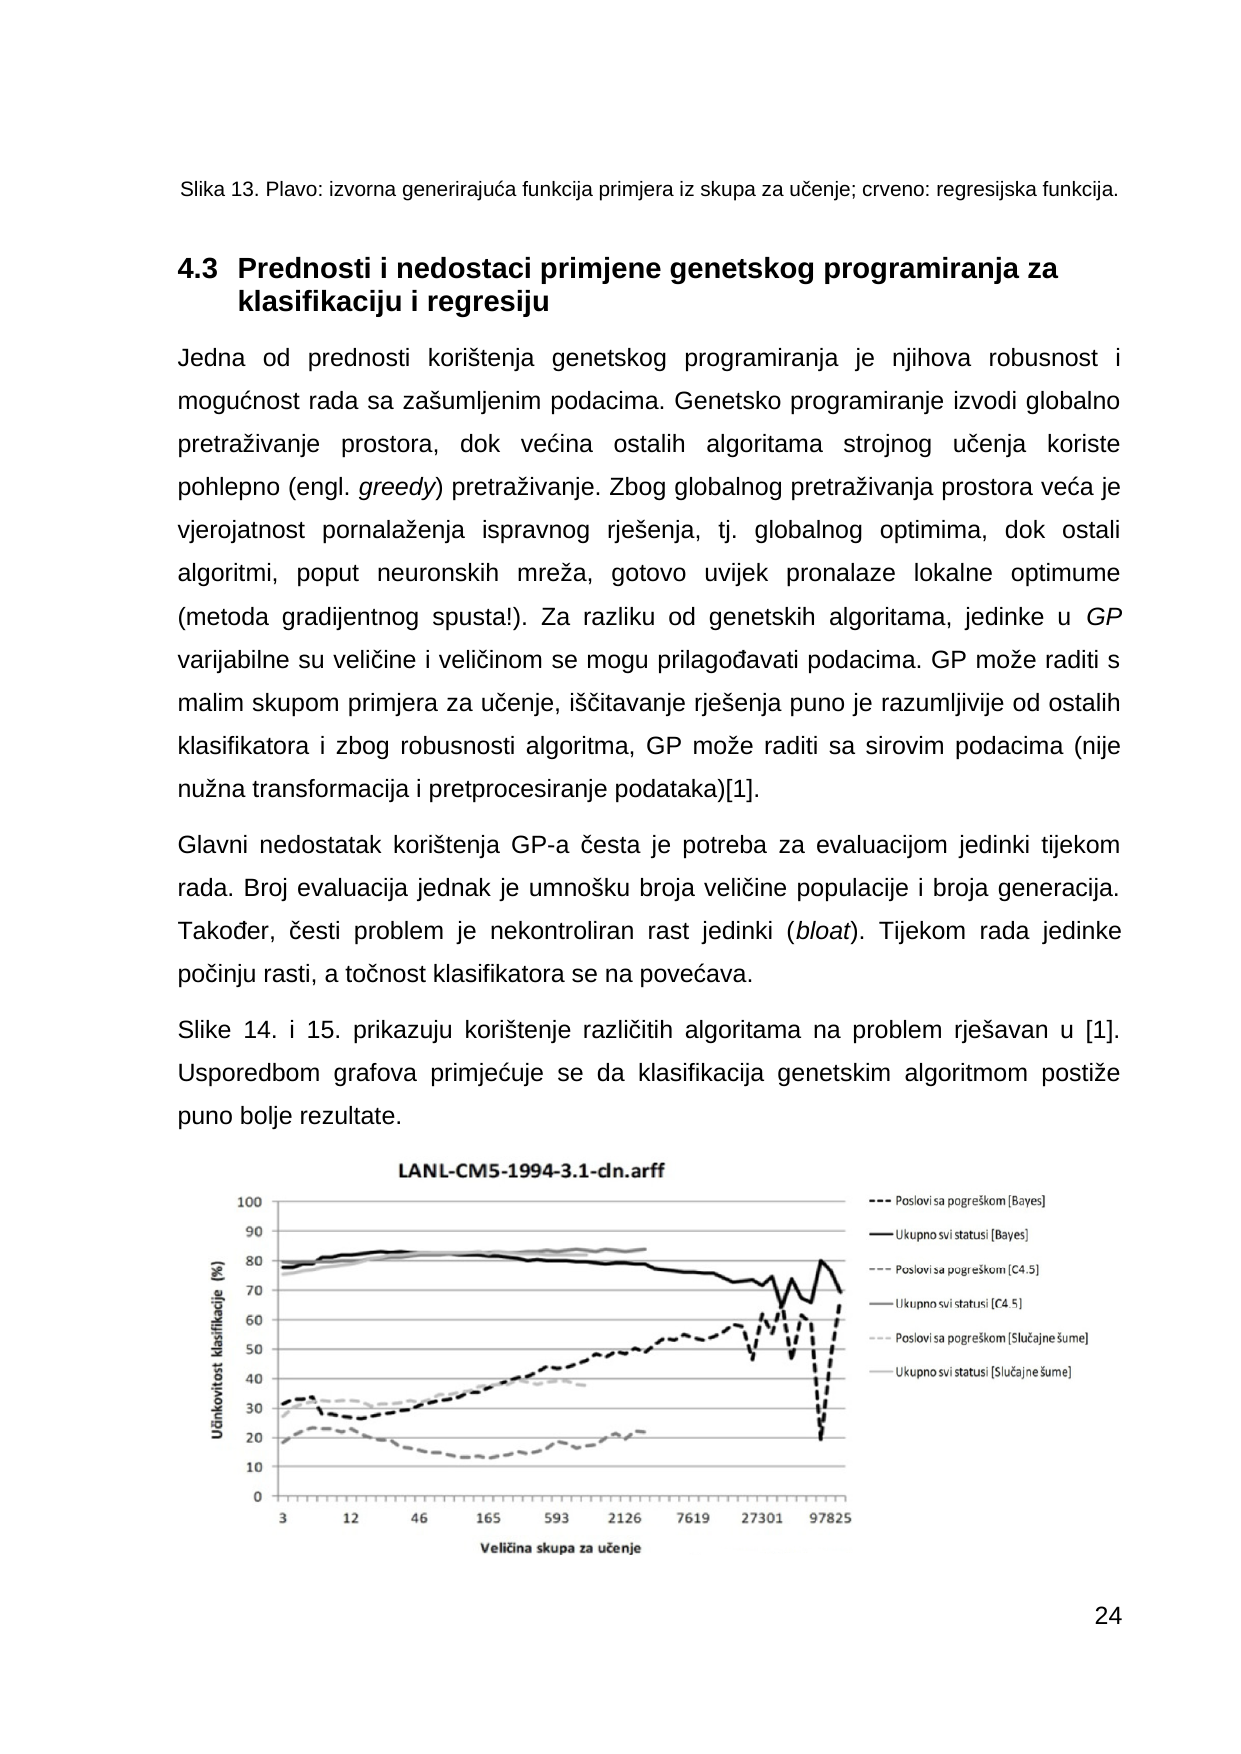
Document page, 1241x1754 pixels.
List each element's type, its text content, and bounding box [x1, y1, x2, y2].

subtitle Prednosti i nedostaci primjene genetskog programiranja za klasifikaciju i regresiju [177, 251, 1122, 318]
text Slika 13. Plavo: izvorna generirajuća funkcija primjera iz skupa za učenje; crveno: regresijska funkcija. [177, 177, 1122, 201]
text Glavni nedostatak korištenja GP-a česta je potreba za evaluacijom jedinki tijekom rada. Broj evaluacija jednak je umnošku broja veličine populacije i broja generacija. Također, česti problem je nekontroliran rast jedinki (bloat). Tijekom rada jedinke počinju rasti, a točnost klasifikatora se na povećava. [177, 829, 1122, 988]
text Jedna od prednosti korištenja genetskog programiranja je njihova robusnost i mogućnost rada sa zašumljenim podacima. Genetsko programiranje izvodi globalno pretraživanje prostora, dok većina ostalih algoritama strojnog učenja koriste pohlepno (engl. greedy) pretraživanje. Zbog globalnog pretraživanja prostora veća je vjerojatnost pornalaženja ispravnog rješenja, tj. globalnog optimima, dok ostali algoritmi, poput neuronskih mreža, gotovo uvijek pronalaze lokalne optimume (metoda gradijentnog spusta!). Za razliku od genetskih algoritama, jedinke u GP varijabilne su veličine i veličinom se mogu prilagođavati podacima. GP može raditi s malim skupom primjera za učenje, iščitavanje rješenja puno je razumljivije od ostalih klasifikatora i zbog robusnosti algoritma, GP može raditi sa sirovim podacima (nije nužna transformacija i pretprocesiranje podataka)[1]. [177, 343, 1122, 803]
text Slike 14. i 15. prikazuju korištenje različitih algoritama na problem rješavan u [1]. Usporedbom grafova primjećuje se da klasifikacija genetskim algoritmom postiže puno bolje rezultate. [177, 1014, 1122, 1129]
picture [208, 1156, 1092, 1557]
